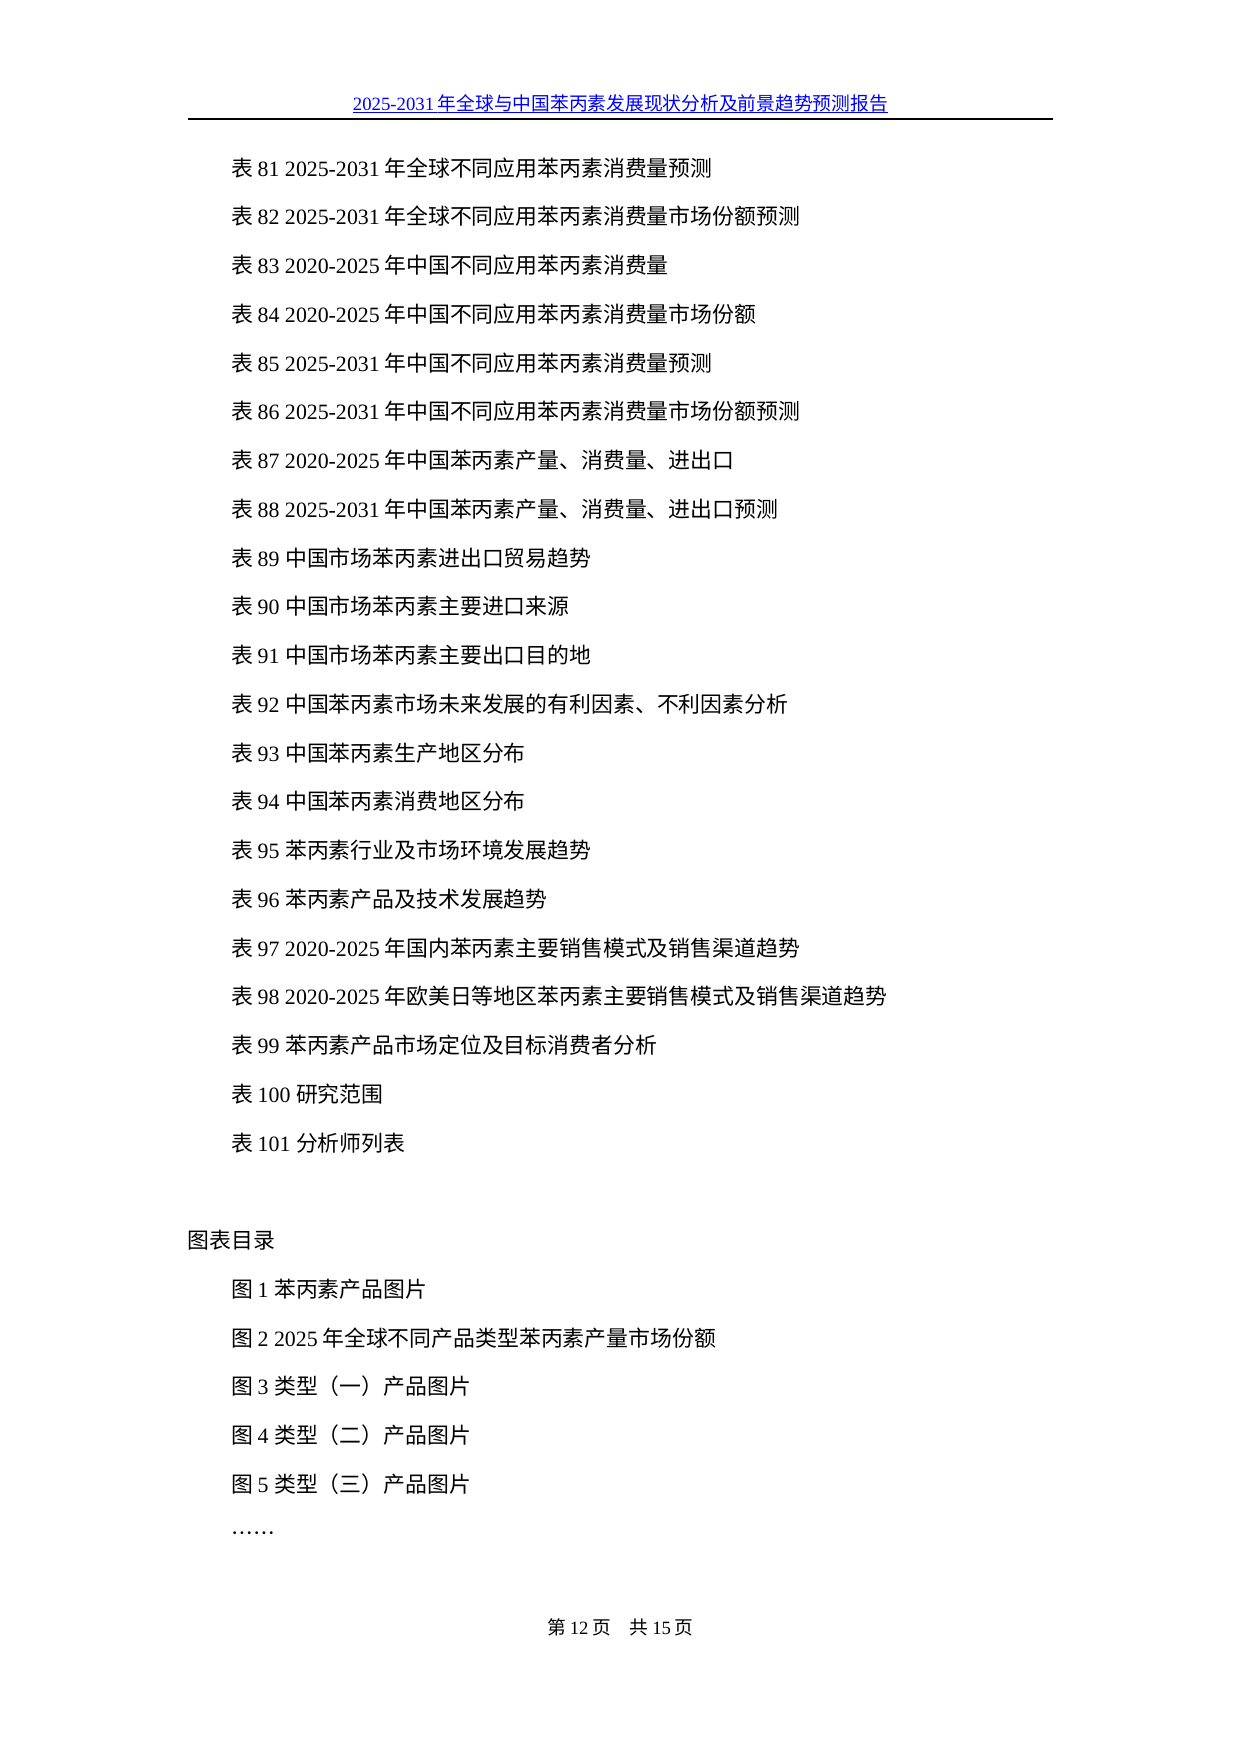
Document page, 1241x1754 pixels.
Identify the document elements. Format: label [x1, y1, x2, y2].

text [187, 150, 1053, 1548]
